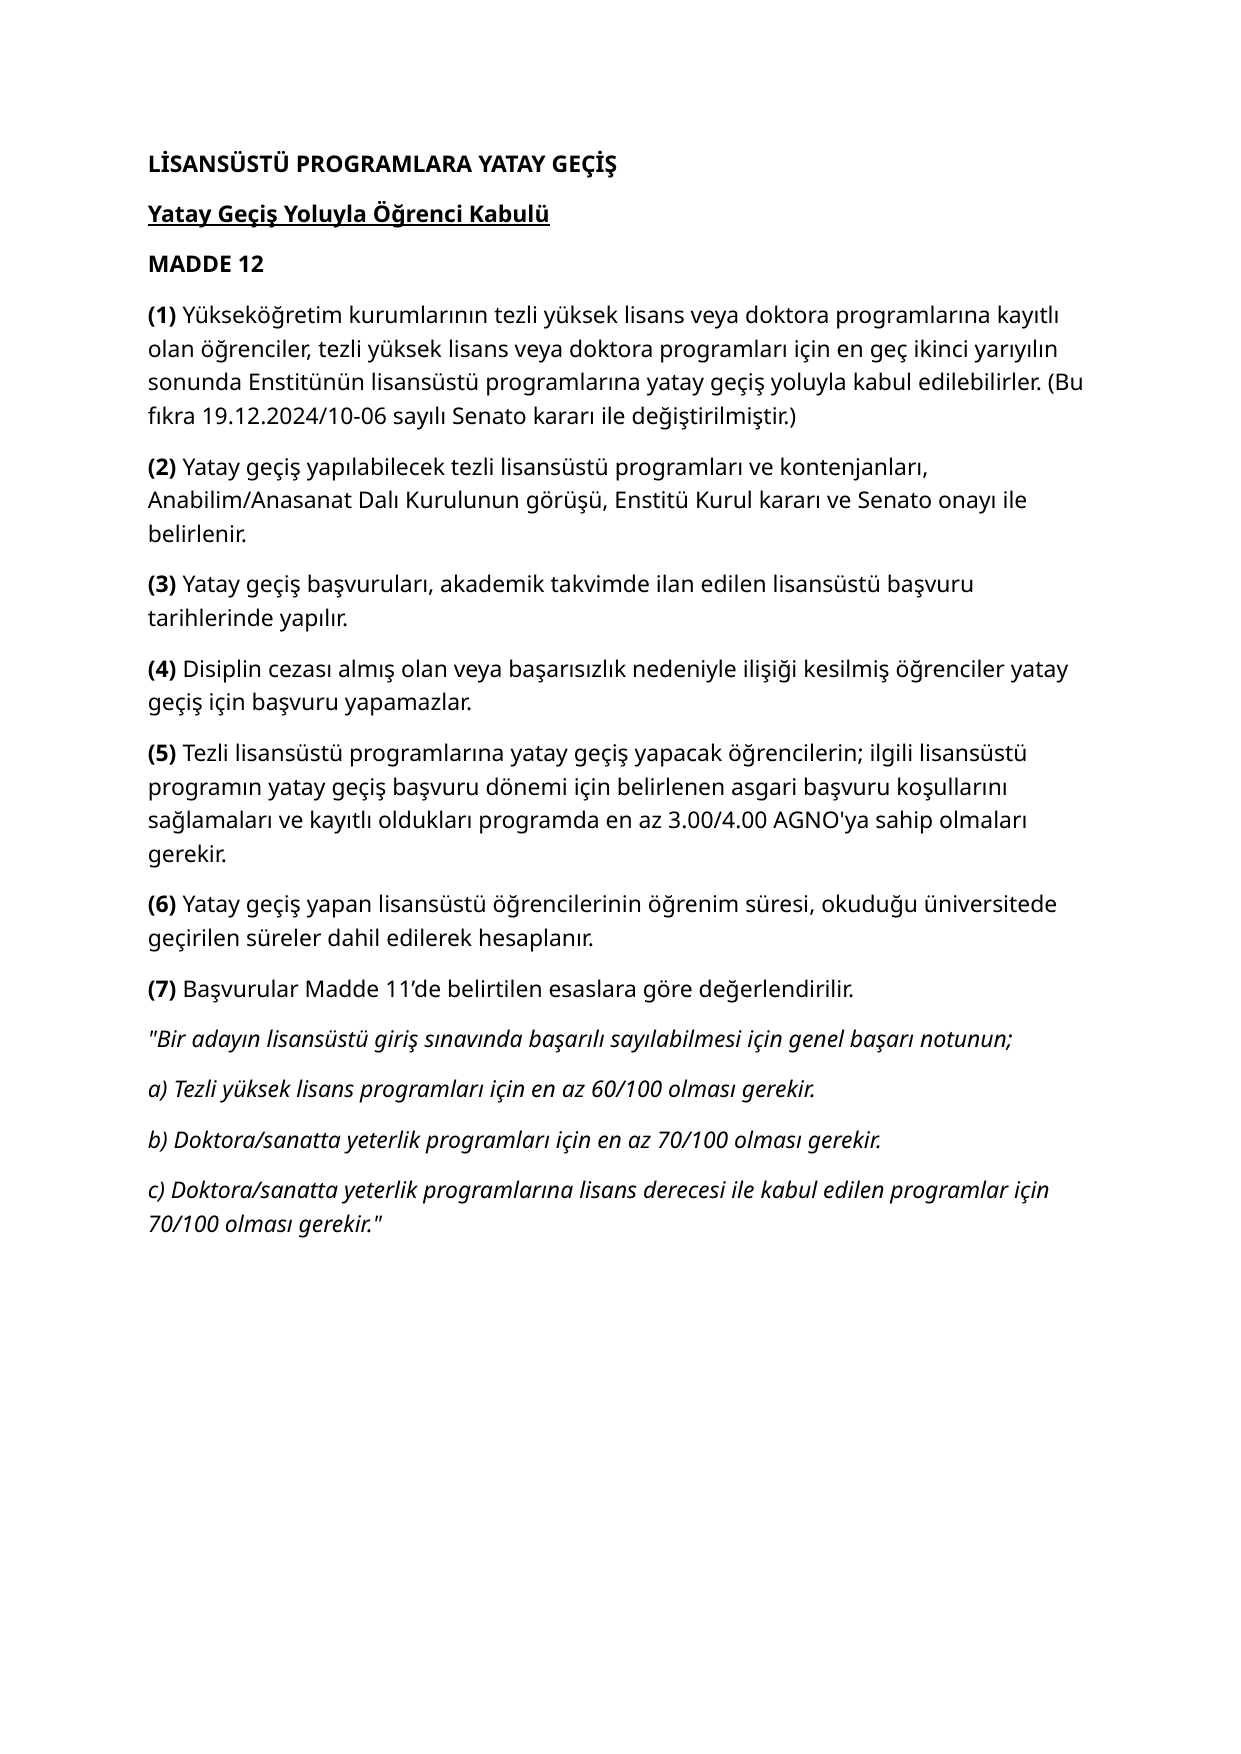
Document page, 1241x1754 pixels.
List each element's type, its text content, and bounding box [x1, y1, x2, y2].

text LİSANSÜSTÜ PROGRAMLARA YATAY GEÇİŞ [148, 148, 1093, 179]
text (5) Tezli lisansüstü programlarına yatay geçiş yapacak öğrencilerin; ilgili lisansüstü programın yatay geçiş başvuru dönemi için belirlenen asgari başvuru koşullarını sağlamaları ve kayıtlı oldukları programda en az 3.00/4.00 AGNO'ya sahip olmaları gerekir. [148, 737, 1093, 869]
text (6) Yatay geçiş yapan lisansüstü öğrencilerinin öğrenim süresi, okuduğu üniversitede geçirilen süreler dahil edilerek hesaplanır. [148, 888, 1093, 953]
text (7) Başvurular Madde 11’de belirtilen esaslara göre değerlendirilir. [148, 973, 1093, 1004]
text (4) Disiplin cezası almış olan veya başarısızlık nedeniyle ilişiği kesilmiş öğrenciler yatay geçiş için başvuru yapamazlar. [148, 653, 1093, 718]
text MADDE 12 [148, 248, 1093, 280]
text a) Tezli yüksek lisans programları için en az 60/100 olması gerekir. [148, 1073, 1093, 1105]
text Yatay Geçiş Yoluyla Öğrenci Kabulü [148, 198, 1093, 229]
text "Bir adayın lisansüstü giriş sınavında başarılı sayılabilmesi için genel başarı notunun; [148, 1023, 1093, 1054]
text (2) Yatay geçiş yapılabilecek tezli lisansüstü programları ve kontenjanları, Anabilim/Anasanat Dalı Kurulunun görüşü, Enstitü Kurul kararı ve Senato onayı ile belirlenir. [148, 451, 1093, 549]
text (3) Yatay geçiş başvuruları, akademik takvimde ilan edilen lisansüstü başvuru tarihlerinde yapılır. [148, 568, 1093, 633]
text b) Doktora/sanatta yeterlik programları için en az 70/100 olması gerekir. [148, 1124, 1093, 1155]
text (1) Yükseköğretim kurumlarının tezli yüksek lisans veya doktora programlarına kayıtlı olan öğrenciler, tezli yüksek lisans veya doktora programları için en geç ikinci yarıyılın sonunda Enstitünün lisansüstü programlarına yatay geçiş yoluyla kabul edilebilirler. (Bu fıkra 19.12.2024/10-06 sayılı Senato kararı ile değiştirilmiştir.) [148, 299, 1093, 431]
text c) Doktora/sanatta yeterlik programlarına lisans derecesi ile kabul edilen programlar için 70/100 olması gerekir." [148, 1174, 1093, 1239]
